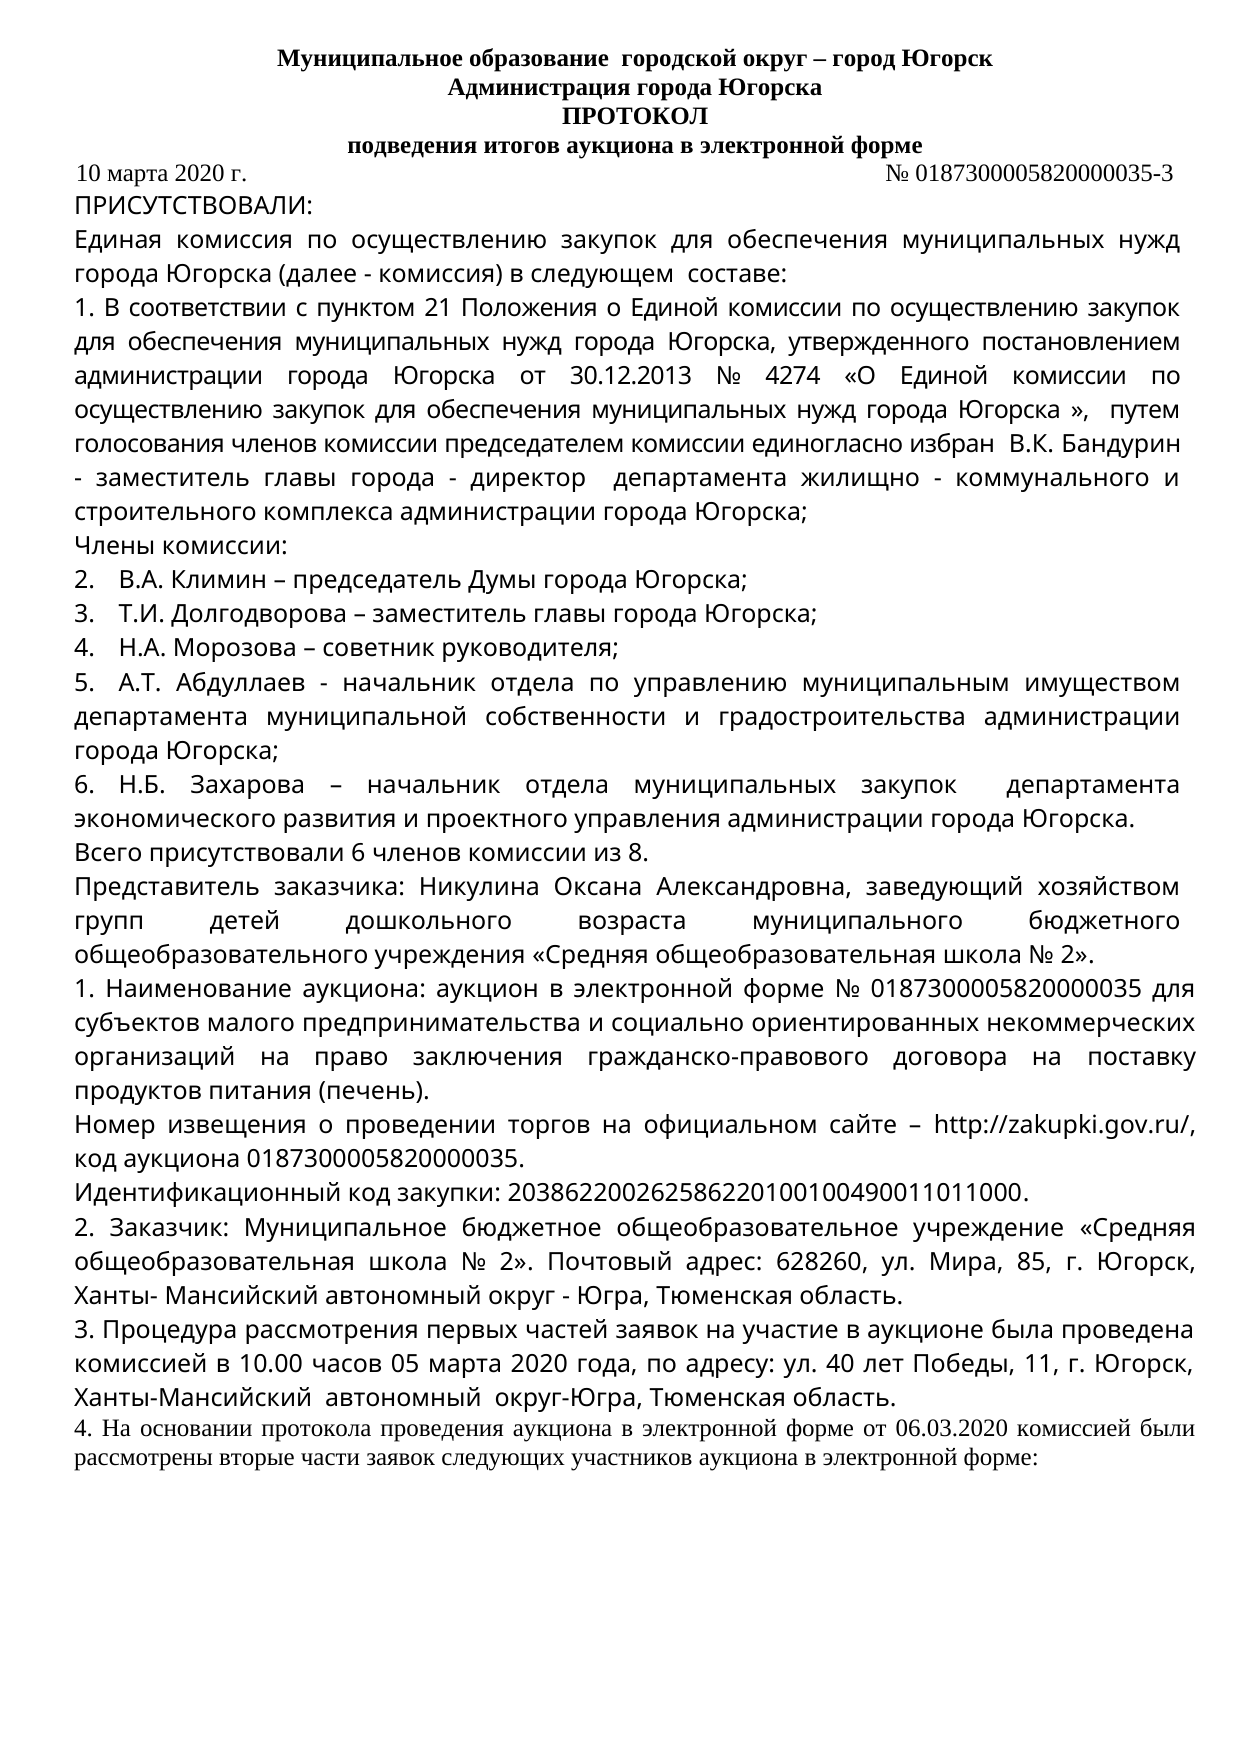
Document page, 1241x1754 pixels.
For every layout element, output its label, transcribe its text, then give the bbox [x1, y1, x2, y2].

text 10 марта 2020 г. № 0187300005820000035-3 [44, 158, 1196, 187]
text 2. Заказчик: Муниципальное бюджетное общеобразовательное учреждение «Средняя общеобразовательная школа № 2». Почтовый адрес: 628260, ул. Мира, 85, г. Югорск, Ханты- Мансийский автономный округ - Югра, Тюменская область. [74, 1209, 1196, 1311]
text Номер извещения о проведении торгов на официальном сайте – http://zakupki.gov.ru/, код аукциона 0187300005820000035. [74, 1107, 1196, 1175]
list Члены комиссии: [74, 528, 1181, 562]
text Идентификационный код закупки: 203862200262586220100100490011011000. [74, 1175, 1196, 1209]
list Представитель заказчика: Никулина Оксана Александровна, заведующий хозяйством групп детей дошкольного возраста муниципального бюджетного общеобразовательного учреждения «Средняя общеобразовательная школа № 2». [74, 868, 1181, 971]
list В соответствии с пунктом 21 Положения о Единой комиссии по осуществлению закупок для обеспечения муниципальных нужд города Югорска, утвержденного постановлением администрации города Югорска от 30.12.2013 № 4274 «О Единой комиссии по осуществлению закупок для обеспечения муниципальных нужд города Югорска », путем голосования членов комиссии председателем комиссии единогласно избран В.К. Бандурин - заместитель главы города - директор департамента жилищно - коммунального и строительного комплекса администрации города Югорска; [74, 289, 1181, 528]
text ПРИСУТСТВОВАЛИ: [74, 187, 1196, 221]
text Муниципальное образование городской округ – город Югорск [74, 43, 1196, 72]
list В.А. Климин – председатель Думы города Югорска; [74, 562, 1181, 596]
text 4. На основании протокола проведения аукциона в электронной форме от 06.03.2020 комиссией были рассмотрены вторые части заявок следующих участников аукциона в электронной форме: [74, 1413, 1196, 1471]
text подведения итогов аукциона в электронной форме [74, 130, 1196, 158]
text ПРОТОКОЛ [74, 101, 1196, 130]
text 1. Наименование аукциона: аукцион в электронной форме № 0187300005820000035 для субъектов малого предпринимательства и социально ориентированных некоммерческих организаций на право заключения гражданско-правового договора на поставку продуктов питания (печень). [74, 971, 1196, 1107]
list Н.А. Морозова – советник руководителя; [74, 630, 1181, 664]
text Единая комиссия по осуществлению закупок для обеспечения муниципальных нужд города Югорска (далее - комиссия) в следующем составе: [74, 221, 1181, 289]
list Н.Б. Захарова – начальник отдела муниципальных закупок департамента экономического развития и проектного управления администрации города Югорска. [74, 766, 1181, 834]
text Администрация города Югорска [74, 72, 1196, 101]
text Всего присутствовали 6 членов комиссии из 8. [74, 834, 1181, 868]
text 3. Процедура рассмотрения первых частей заявок на участие в аукционе была проведена комиссией в 10.00 часов 05 марта 2020 года, по адресу: ул. 40 лет Победы, 11, г. Югорск, Ханты-Мансийский автономный округ-Югра, Тюменская область. [74, 1311, 1196, 1413]
list А.Т. Абдуллаев - начальник отдела по управлению муниципальным имуществом департамента муниципальной собственности и градостроительства администрации города Югорска; [74, 664, 1181, 766]
list Т.И. Долгодворова – заместитель главы города Югорска; [74, 596, 1181, 630]
